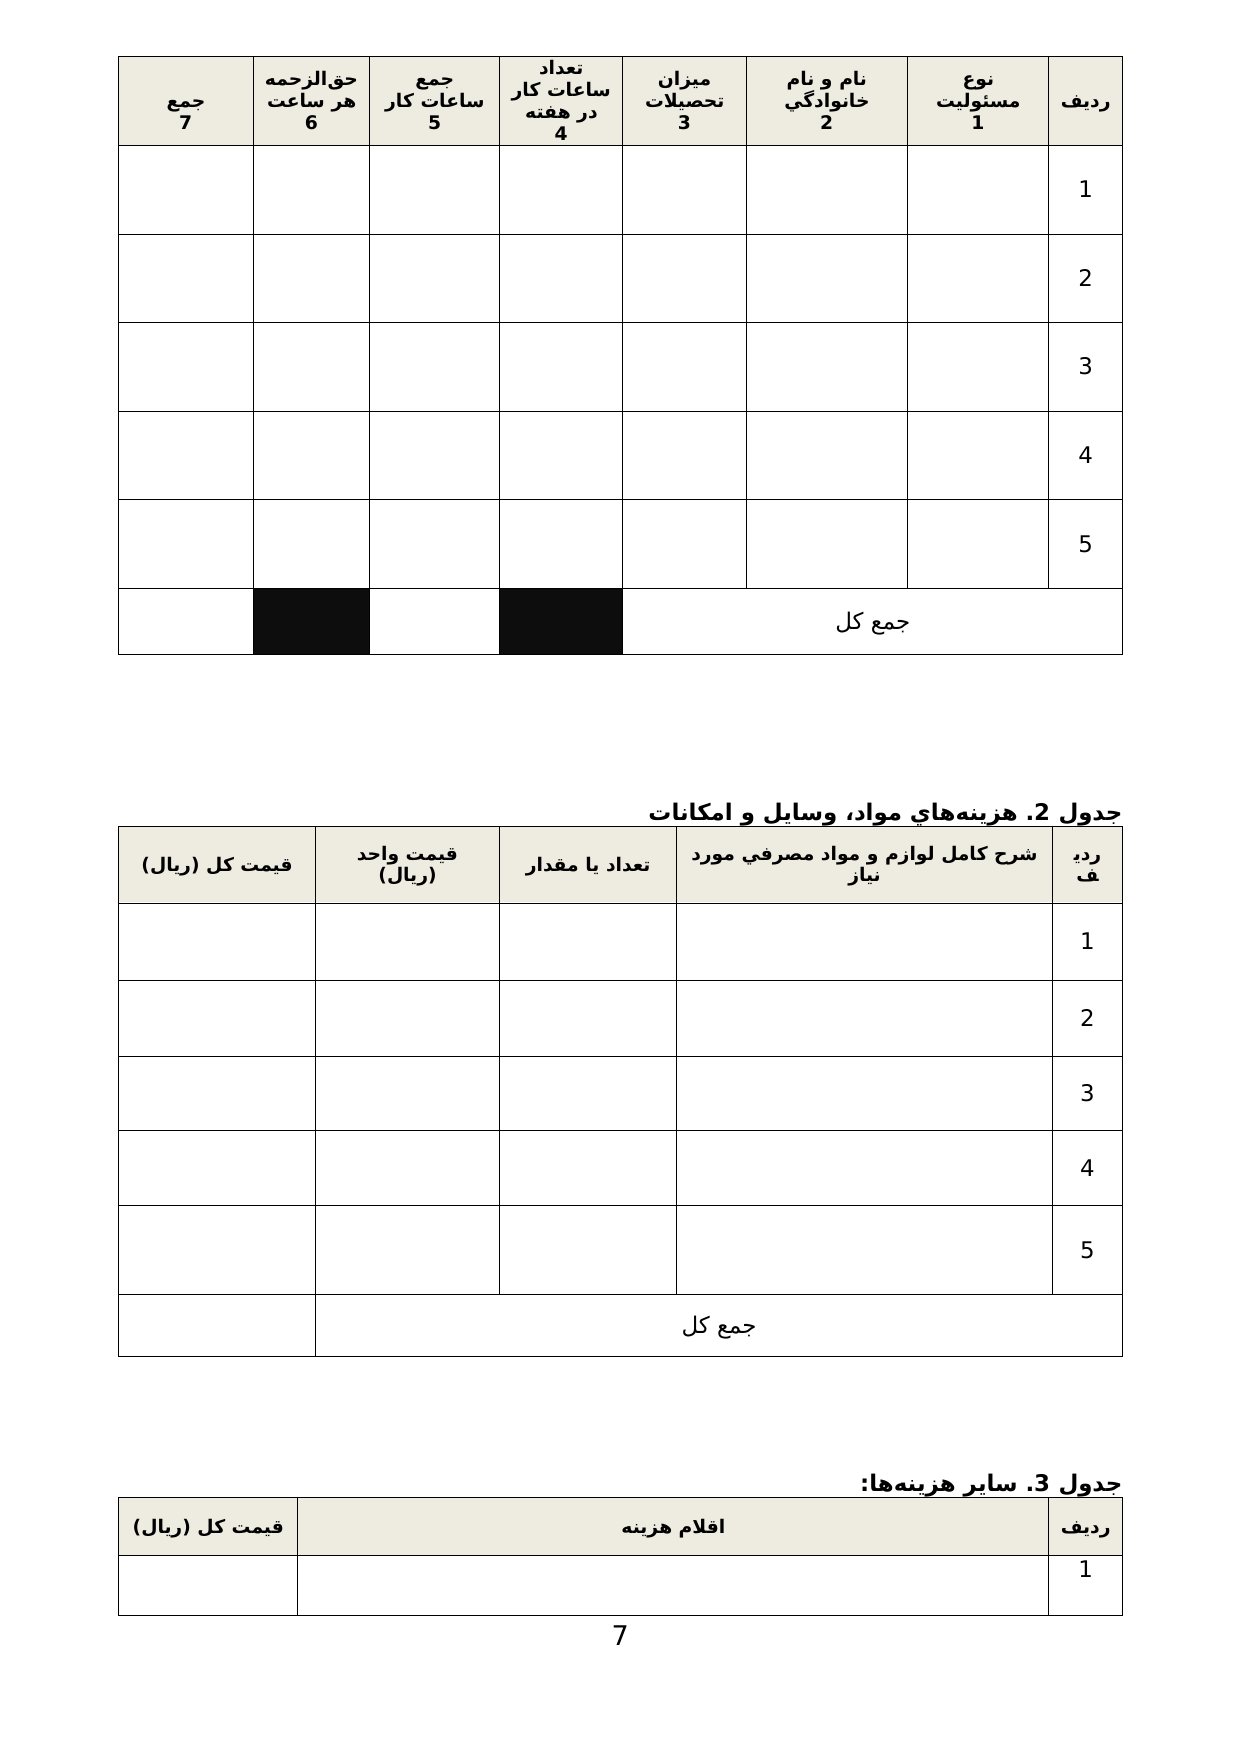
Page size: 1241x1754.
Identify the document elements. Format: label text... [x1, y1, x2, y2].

table_cell [316, 1206, 499, 1294]
table_cell [623, 500, 746, 588]
table_cell [623, 235, 746, 322]
table_cell 4 [1049, 412, 1122, 499]
table_cell 1 [1053, 904, 1122, 980]
table_cell [254, 412, 369, 499]
table_header حق‌الزحمه هر ساعت 6 [254, 57, 369, 145]
table_cell [254, 235, 369, 322]
table_cell [316, 1057, 499, 1130]
table_cell [500, 904, 676, 980]
table_cell 1 [1049, 146, 1122, 233]
table_cell [747, 412, 907, 499]
table_cell 2 [1049, 235, 1122, 322]
table_cell [623, 412, 746, 499]
table_cell [119, 1057, 315, 1130]
table_header رديف [1049, 57, 1122, 145]
table_cell [119, 412, 253, 499]
table_cell [677, 904, 1052, 980]
table_header ميزان تحصيلات 3 [623, 57, 746, 145]
table_cell [747, 323, 907, 411]
table_header قيمت واحد (ریال) [316, 827, 499, 902]
table_cell [500, 500, 622, 588]
table_cell [119, 589, 253, 654]
table_cell [119, 235, 253, 322]
table_cell [500, 981, 676, 1056]
table_cell [677, 981, 1052, 1056]
table_cell [747, 235, 907, 322]
table_cell [908, 235, 1048, 322]
table_header قيمت کل (ریال) [119, 1498, 297, 1555]
table_cell [747, 146, 907, 233]
table_cell [119, 500, 253, 588]
table_header شرح كامل لوازم و مواد مصرفي مورد نياز [677, 827, 1052, 902]
table_cell [119, 904, 315, 980]
table_header اقلام هزينه [298, 1498, 1048, 1555]
table_cell [119, 146, 253, 233]
table_cell [254, 323, 369, 411]
table_header قيمت كل (ریال) [119, 827, 315, 902]
table_cell [500, 146, 622, 233]
table_cell [908, 323, 1048, 411]
table_cell جمع کل [316, 1295, 1122, 1356]
table_cell [623, 323, 746, 411]
table_cell [677, 1057, 1052, 1130]
text جدول 2. هزينه‌هاي مواد، وسايل و امكانات [118, 799, 1122, 826]
table_header تعداد ساعات كار در هفته 4 [500, 57, 622, 145]
table_cell 5 [1049, 500, 1122, 588]
table_cell [500, 412, 622, 499]
table_cell [500, 589, 622, 654]
table_cell [500, 235, 622, 322]
table_cell [908, 500, 1048, 588]
table_cell [908, 412, 1048, 499]
table_cell [370, 500, 499, 588]
table_cell [119, 981, 315, 1056]
table_cell 4 [1053, 1131, 1122, 1205]
table_cell [677, 1206, 1052, 1294]
table_header رديف [1053, 827, 1122, 902]
table_cell [908, 146, 1048, 233]
table_header جمع 7 [119, 57, 253, 145]
table_cell [119, 1556, 297, 1614]
table_cell [370, 235, 499, 322]
table_cell [119, 1295, 315, 1356]
table_cell [119, 323, 253, 411]
table_cell [298, 1556, 1048, 1614]
table_cell [500, 1131, 676, 1205]
table_cell [677, 1131, 1052, 1205]
table_cell [254, 146, 369, 233]
table_cell [119, 1206, 315, 1294]
table_header نوع مسئوليت 1 [908, 57, 1048, 145]
table_cell جمع كل [623, 589, 1122, 654]
table_cell [623, 146, 746, 233]
table_cell [316, 1131, 499, 1205]
table_cell [500, 1206, 676, 1294]
table_cell [500, 323, 622, 411]
table_header تعداد یا مقدار [500, 827, 676, 902]
table_cell 1 [1049, 1556, 1122, 1614]
table_cell 3 [1049, 323, 1122, 411]
table_cell 3 [1053, 1057, 1122, 1130]
table_cell [254, 589, 369, 654]
table_cell [370, 412, 499, 499]
text جدول 3. سایر هزينه‌ها: [118, 1470, 1122, 1497]
table_cell 2 [1053, 981, 1122, 1056]
table_cell [316, 904, 499, 980]
table_cell [254, 500, 369, 588]
table_header جمع ساعات كار 5 [370, 57, 499, 145]
table_cell [316, 981, 499, 1056]
table_cell 5 [1053, 1206, 1122, 1294]
table_cell [370, 146, 499, 233]
table_cell [370, 323, 499, 411]
table_cell [747, 500, 907, 588]
table_header ردیف [1049, 1498, 1122, 1555]
table_cell [500, 1057, 676, 1130]
table_cell [370, 589, 499, 654]
table_header نام و نام خانوادگي 2 [747, 57, 907, 145]
table_cell [119, 1131, 315, 1205]
